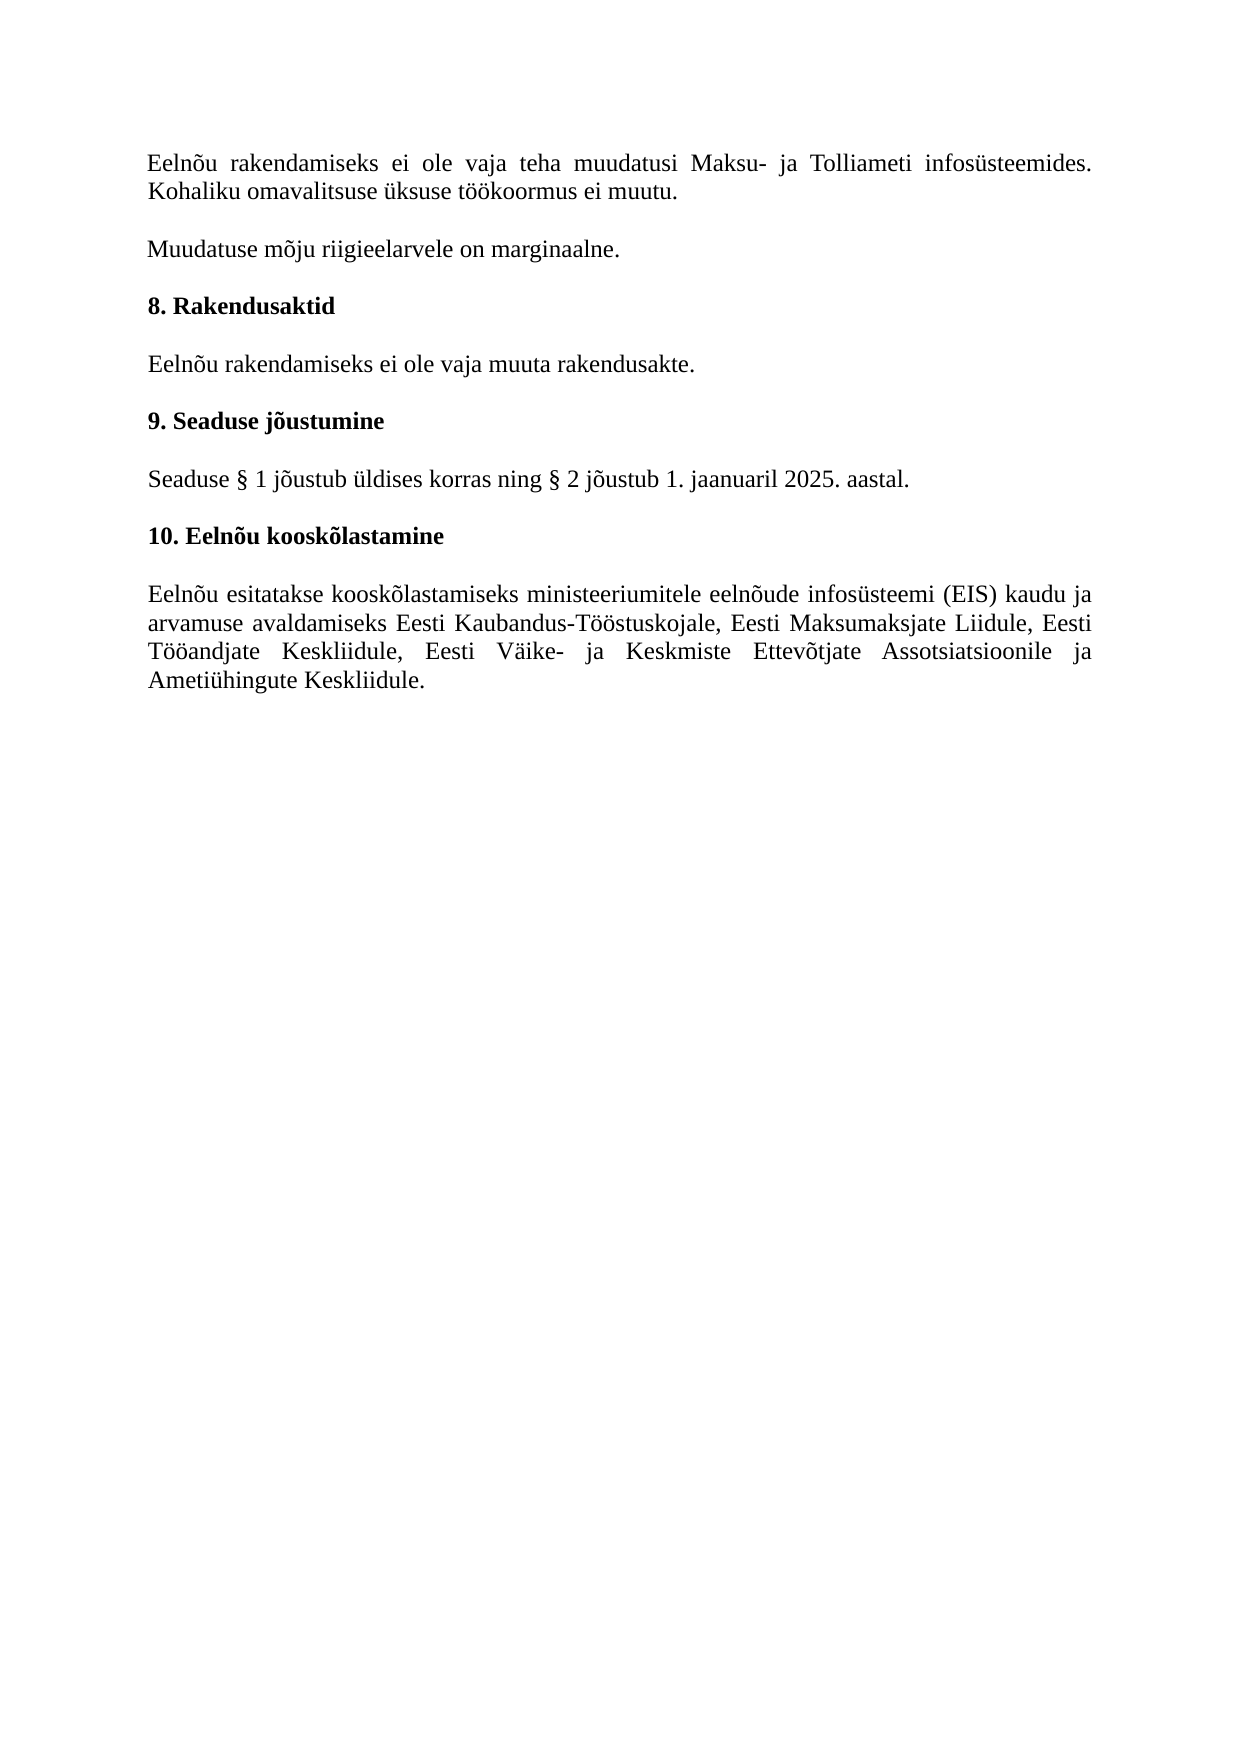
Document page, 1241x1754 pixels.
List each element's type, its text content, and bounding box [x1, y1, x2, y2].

text Muudatuse mõju riigieelarvele on marginaalne. [147, 234, 1093, 263]
text Eelnõu esitatakse kooskõlastamiseks ministeeriumitele eelnõude infosüsteemi (EIS) kaudu ja arvamuse avaldamiseks Eesti Kaubandus-Tööstuskojale, Eesti Maksumaksjate Liidule, Eesti Tööandjate Keskliidule, Eesti Väike- ja Keskmiste Ettevõtjate Assotsiatsioonile ja Ametiühingute Keskliidule. [148, 579, 1093, 694]
text 8. Rakendusaktid [148, 291, 1093, 320]
text 10. Eelnõu kooskõlastamine [148, 521, 1093, 550]
text 9. Seaduse jõustumine [148, 406, 1093, 435]
text Eelnõu rakendamiseks ei ole vaja muuta rakendusakte. [148, 349, 1093, 378]
text Eelnõu rakendamiseks ei ole vaja teha muudatusi Maksu- ja Tolliameti infosüsteemides. Kohaliku omavalitsuse üksuse töökoormus ei muutu. [147, 148, 1093, 205]
text Seaduse § 1 jõustub üldises korras ning § 2 jõustub 1. jaanuaril 2025. aastal. [148, 464, 1093, 493]
